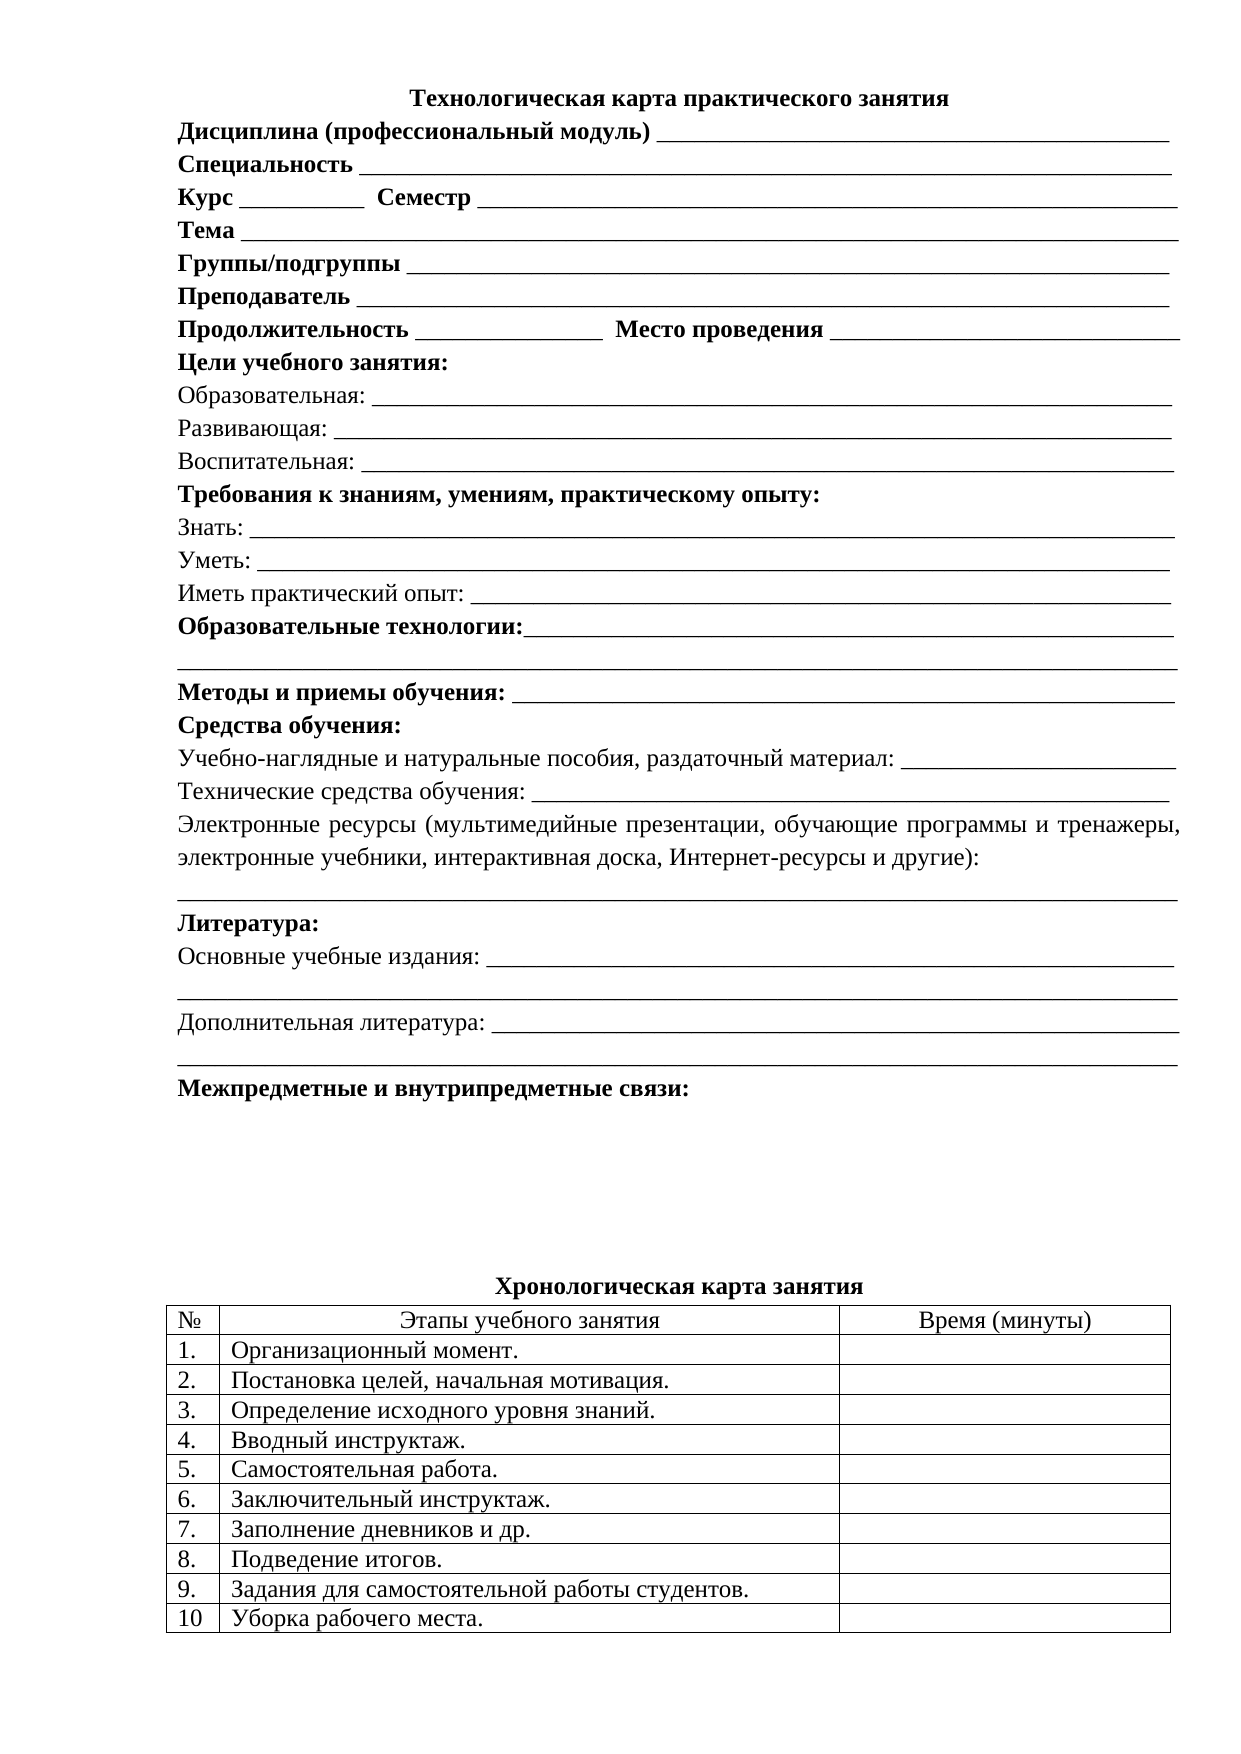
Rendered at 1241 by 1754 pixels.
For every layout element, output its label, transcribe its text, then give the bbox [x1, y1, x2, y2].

table_cell Подведение итогов. [220, 1544, 839, 1573]
table_cell Постановка целей, начальная мотивация. [220, 1365, 839, 1394]
text Дисциплина (профессиональный модуль) _________________________________________ [177, 116, 1181, 144]
table_cell [840, 1335, 1170, 1364]
text Основные учебные издания: _______________________________________________________ [177, 941, 1181, 970]
text Методы и приемы обучения: _____________________________________________________ [177, 677, 1181, 706]
text Специальность _________________________________________________________________ [177, 149, 1181, 177]
table_cell [840, 1574, 1170, 1602]
text Уметь: _________________________________________________________________________ [177, 545, 1181, 574]
table_cell [840, 1425, 1170, 1453]
text Тема ___________________________________________________________________________ [177, 215, 1181, 243]
text Электронные ресурсы (мультимедийные презентации, обучающие программы и тренажеры, электронные учебники, интерактивная доска, Интернет-ресурсы и другие): [177, 809, 1181, 871]
text Дополнительная литература: _______________________________________________________ [177, 1007, 1181, 1036]
text Курс __________ Семестр ________________________________________________________ [177, 182, 1181, 211]
table_cell Вводный инструктаж. [220, 1425, 839, 1453]
table_cell [840, 1544, 1170, 1573]
table_cell 10. [167, 1604, 219, 1632]
table_cell [840, 1455, 1170, 1483]
text ________________________________________________________________________________ [177, 875, 1181, 904]
text Развивающая: ___________________________________________________________________ [177, 413, 1181, 442]
table_cell 8. [167, 1544, 219, 1573]
text Требования к знаниям, умениям, практическому опыту: [177, 479, 1181, 508]
text Технологическая карта практического занятия [177, 83, 1181, 111]
table_cell [840, 1365, 1170, 1394]
table_cell [840, 1514, 1170, 1543]
text Знать: __________________________________________________________________________ [177, 512, 1181, 541]
table_cell 7. [167, 1514, 219, 1543]
text Воспитательная: _________________________________________________________________ [177, 446, 1181, 475]
table_cell 6. [167, 1484, 219, 1513]
text Межпредметные и внутрипредметные связи: [177, 1073, 1181, 1102]
text Образовательные технологии:____________________________________________________ [177, 611, 1181, 640]
text Продолжительность _______________ Место проведения ____________________________ [177, 314, 1181, 343]
text Литература: [177, 908, 1181, 937]
text Образовательная: ________________________________________________________________ [177, 380, 1181, 409]
text ________________________________________________________________________________ [177, 974, 1181, 1003]
table_header Время (минуты) [840, 1306, 1170, 1334]
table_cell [220, 1604, 839, 1632]
text Группы/подгруппы _____________________________________________________________ [177, 248, 1181, 277]
table_cell Определение исходного уровня знаний. [220, 1395, 839, 1424]
text Преподаватель _________________________________________________________________ [177, 281, 1181, 309]
table_cell 3. [167, 1395, 219, 1424]
text Технические средства обучения: ___________________________________________________ [177, 776, 1181, 805]
table_cell 2. [167, 1365, 219, 1394]
table_cell 9. [167, 1574, 219, 1602]
text Средства обучения: [177, 710, 1181, 739]
text ________________________________________________________________________________ [177, 644, 1181, 673]
text ________________________________________________________________________________ [177, 1040, 1181, 1069]
table_cell Самостоятельная работа. [220, 1455, 839, 1483]
table_cell 1. [167, 1335, 219, 1364]
table_cell [840, 1484, 1170, 1513]
text Хронологическая карта занятия [177, 1271, 1181, 1300]
table_cell [840, 1395, 1170, 1424]
table_cell Организационный момент. [220, 1335, 839, 1364]
table_cell Задания для самостоятельной работы студентов. [220, 1574, 839, 1602]
text Цели учебного занятия: [177, 347, 1181, 376]
table_header № [167, 1306, 219, 1334]
text Иметь практический опыт: ________________________________________________________ [177, 578, 1181, 607]
table_header Этапы учебного занятия [220, 1306, 839, 1334]
table_cell Заключительный инструктаж. [220, 1484, 839, 1513]
table_cell Заполнение дневников и др. [220, 1514, 839, 1543]
table_cell [840, 1604, 1170, 1632]
text Учебно-наглядные и натуральные пособия, раздаточный материал: ______________________ [177, 743, 1181, 772]
table_cell 4. [167, 1425, 219, 1453]
table_cell 5. [167, 1455, 219, 1483]
